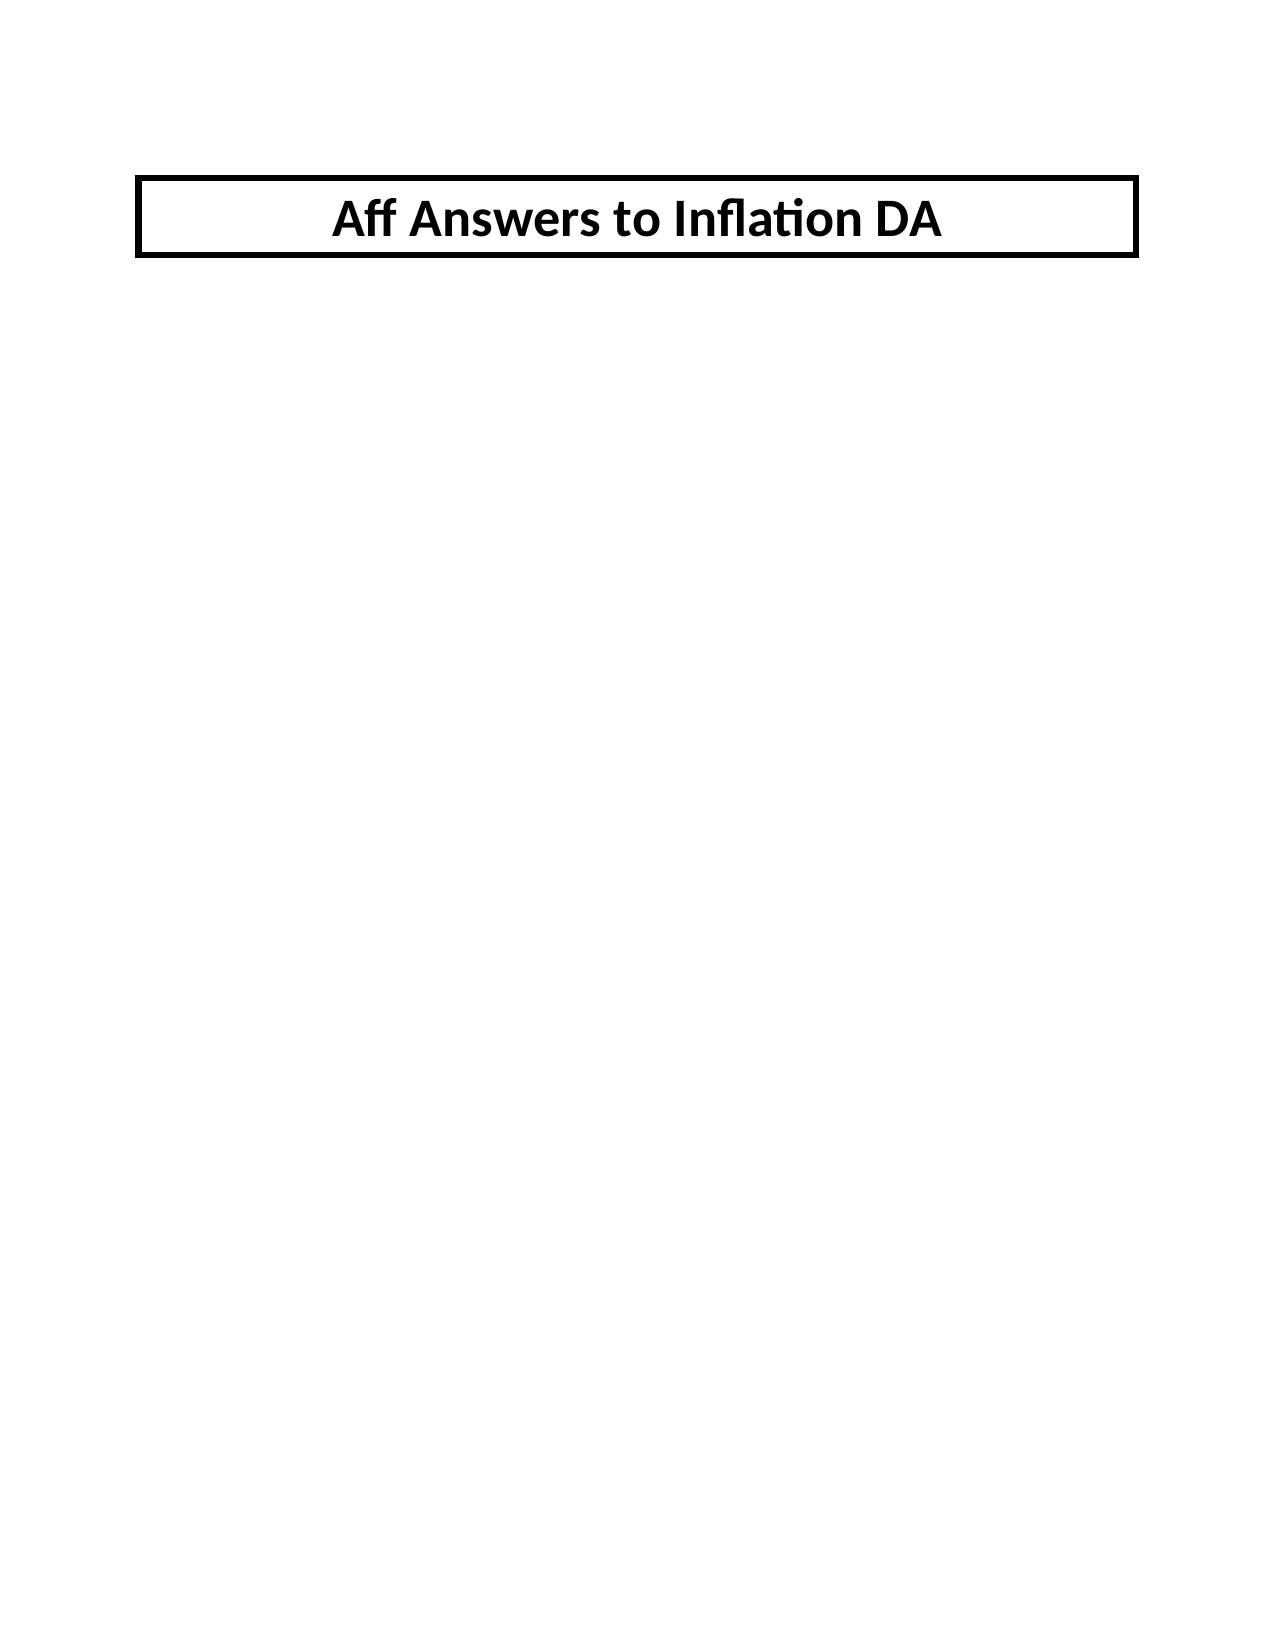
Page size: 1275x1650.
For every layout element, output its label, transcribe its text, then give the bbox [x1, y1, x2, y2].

subtitle Aff Answers to Inflation DA [142, 181, 1133, 252]
